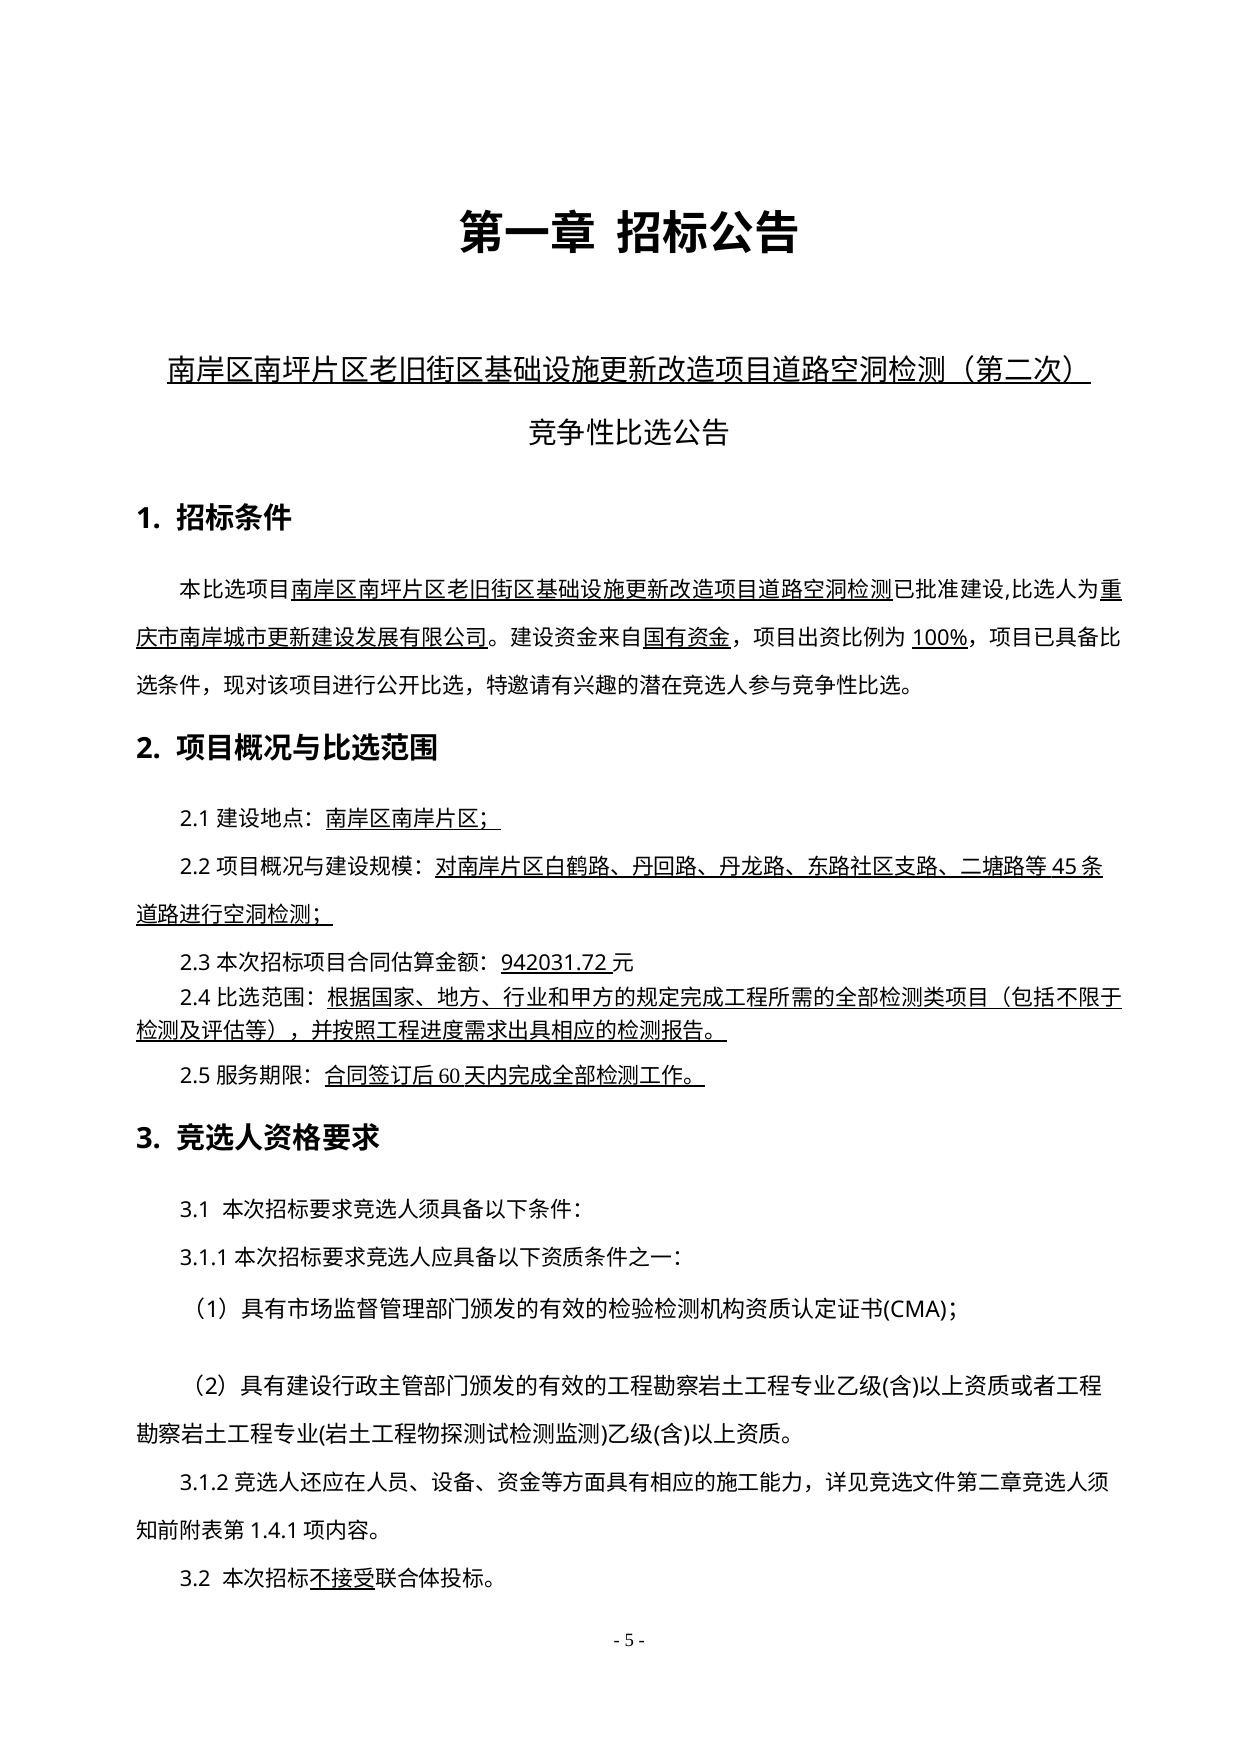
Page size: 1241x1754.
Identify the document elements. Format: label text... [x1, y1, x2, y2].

subtitle 1. 招标条件 [136, 483, 1122, 548]
subtitle 3. 竞选人资格要求 [136, 1103, 1122, 1168]
text （1）具有市场监督管理部门颁发的有效的检验检测机构资质认定证书(CMA)； [137, 1275, 1122, 1340]
text 3.1.1 本次招标要求竞选人应具备以下资质条件之一： [136, 1227, 1122, 1275]
text 2.1 建设地点：南岸区南岸片区； [136, 788, 1122, 836]
text 2.5 服务期限：合同签订后60天内完成全部检测工作。 [136, 1045, 1122, 1093]
text 3.1 本次招标要求竞选人须具备以下条件： [136, 1179, 1122, 1227]
text 2.4 比选范围：根据国家、地方、行业和甲方的规定完成工程所需的全部检测类项目（包括不限于检测及评估等），并按照工程进度需求出具相应的检测报告。 [136, 980, 1122, 1045]
text 本比选项目南岸区南坪片区老旧街区基础设施更新改造项目道路空洞检测已批准建设,比选人为重庆市南岸城市更新建设发展有限公司。建设资金来自国有资金，项目出资比例为100%，项目已具备比选条件，现对该项目进行公开比选，特邀请有兴趣的潜在竞选人参与竞争性比选。 [136, 559, 1122, 703]
text 竞争性比选公告 [136, 409, 1122, 452]
text （2）具有建设行政主管部门颁发的有效的工程勘察岩土工程专业乙级(含)以上资质或者工程勘察岩土工程专业(岩土工程物探测试检测监测)乙级(含)以上资质。 [136, 1356, 1122, 1452]
subtitle 第一章 招标公告 [136, 181, 1122, 279]
text 2.2 项目概况与建设规模：对南岸片区白鹤路、丹回路、丹龙路、东路社区支路、二塘路等45条道路进行空洞检测； [136, 836, 1122, 932]
text 3.2 本次招标不接受联合体投标。 [136, 1548, 1122, 1596]
text 2.3 本次招标项目合同估算金额：942031.72 元 [136, 932, 1122, 980]
text 3.1.2 竞选人还应在人员、设备、资金等方面具有相应的施工能力，详见竞选文件第二章竞选人须知前附表第1.4.1项内容。 [136, 1452, 1122, 1548]
subtitle 2. 项目概况与比选范围 [136, 713, 1122, 778]
text 南岸区南坪片区老旧街区基础设施更新改造项目道路空洞检测（第二次） [136, 346, 1122, 388]
